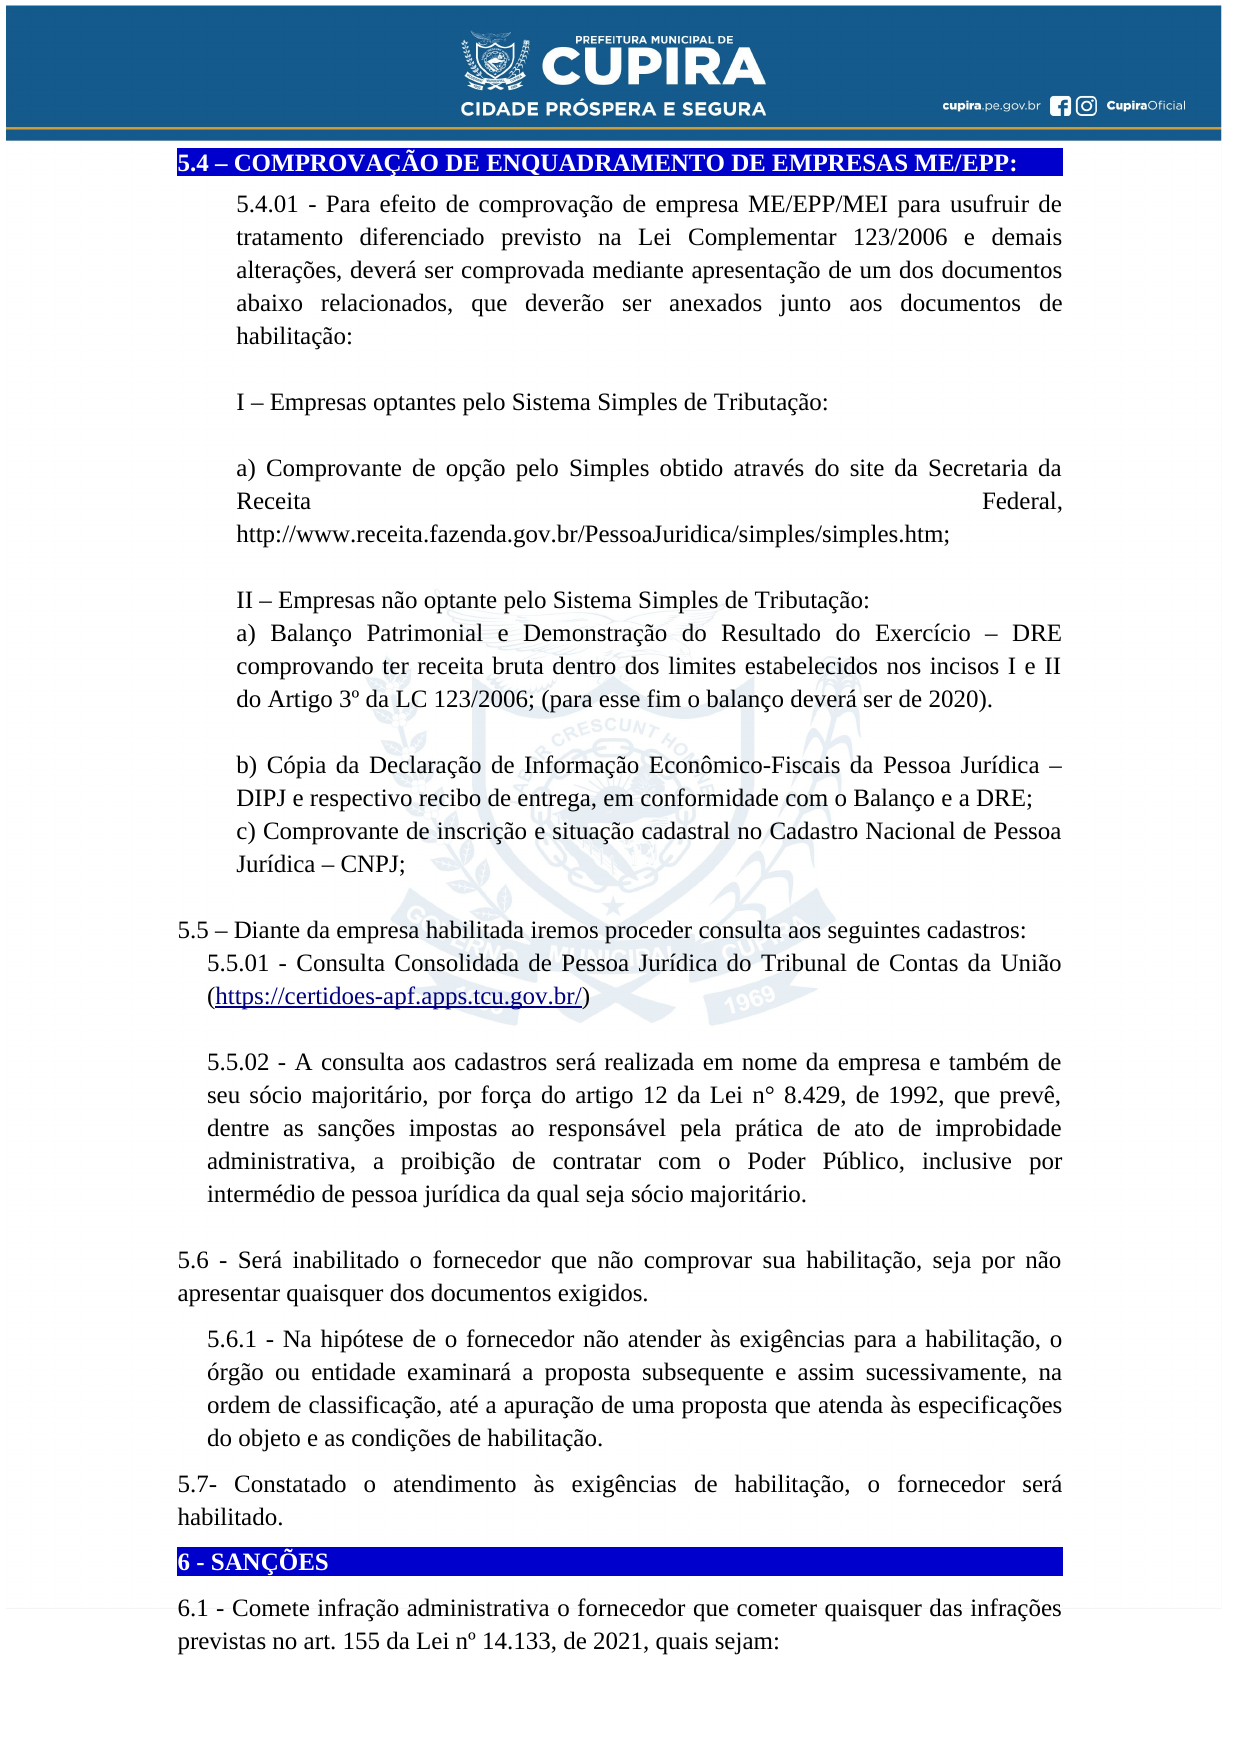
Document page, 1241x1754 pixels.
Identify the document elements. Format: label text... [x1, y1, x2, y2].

list a) Balanço Patrimonial e Demonstração do Resultado do Exercício – DRE comprovando ter receita bruta dentro dos limites estabelecidos nos incisos I e II do Artigo 3º da LC 123/2006; (para esse fim o balanço deverá ser de 2020). [236, 618, 1063, 713]
list I – Empresas optantes pelo Sistema Simples de Tributação: [236, 387, 1063, 416]
list 5.4.01 - Para efeito de comprovação de empresa ME/EPP/MEI para usufruir de tratamento diferenciado previsto na Lei Complementar 123/2006 e demais alterações, deverá ser comprovada mediante apresentação de um dos documentos abaixo relacionados, que deverão ser anexados junto aos documentos de habilitação: [236, 189, 1063, 350]
picture [6, 5, 1222, 1609]
list 5.6 - Será inabilitado o fornecedor que não comprovar sua habilitação, seja por não apresentar quaisquer dos documentos exigidos. [177, 1246, 1063, 1307]
text 5.7- Constatado o atendimento às exigências de habilitação, o fornecedor será habilitado. [177, 1469, 1063, 1530]
list 5.5.02 - A consulta aos cadastros será realizada em nome da empresa e também de seu sócio majoritário, por força do artigo 12 da Lei n° 8.429, de 1992, que prevê, dentre as sanções impostas ao responsável pela prática de ato de improbidade administrativa, a proibição de contratar com o Poder Público, inclusive por intermédio de pessoa jurídica da qual seja sócio majoritário. [207, 1047, 1063, 1208]
text 6 - SANÇÕES [177, 1547, 1063, 1576]
text 6.1 - Comete infração administrativa o fornecedor que cometer quaisquer das infrações previstas no art. 155 da Lei nº 14.133, de 2021, quais sejam: [177, 1593, 1063, 1654]
text 5.4 – COMPROVAÇÃO DE ENQUADRAMENTO DE EMPRESAS ME/EPP: [177, 148, 1063, 176]
list II – Empresas não optante pelo Sistema Simples de Tributação: [236, 585, 1063, 614]
list a) Comprovante de opção pelo Simples obtido através do site da Secretaria da Receita Federal, http://www.receita.fazenda.gov.br/PessoaJuridica/simples/simples.htm; [236, 453, 1063, 548]
text 5.6.1 - Na hipótese de o fornecedor não atender às exigências para a habilitação, o órgão ou entidade examinará a proposta subsequente e assim sucessivamente, na ordem de classificação, até a apuração de uma proposta que atenda às especificações do objeto e as condições de habilitação. [207, 1324, 1063, 1452]
list 5.5.01 - Consulta Consolidada de Pessoa Jurídica do Tribunal de Contas da União (https://certidoes-apf.apps.tcu.gov.br/) [207, 948, 1063, 1010]
list c) Comprovante de inscrição e situação cadastral no Cadastro Nacional de Pessoa Jurídica – CNPJ; [236, 816, 1063, 878]
list b) Cópia da Declaração de Informação Econômico-Fiscais da Pessoa Jurídica – DIPJ e respectivo recibo de entrega, em conformidade com o Balanço e a DRE; [236, 750, 1063, 812]
list 5.5 – Diante da empresa habilitada iremos proceder consulta aos seguintes cadastros: [177, 915, 1063, 944]
